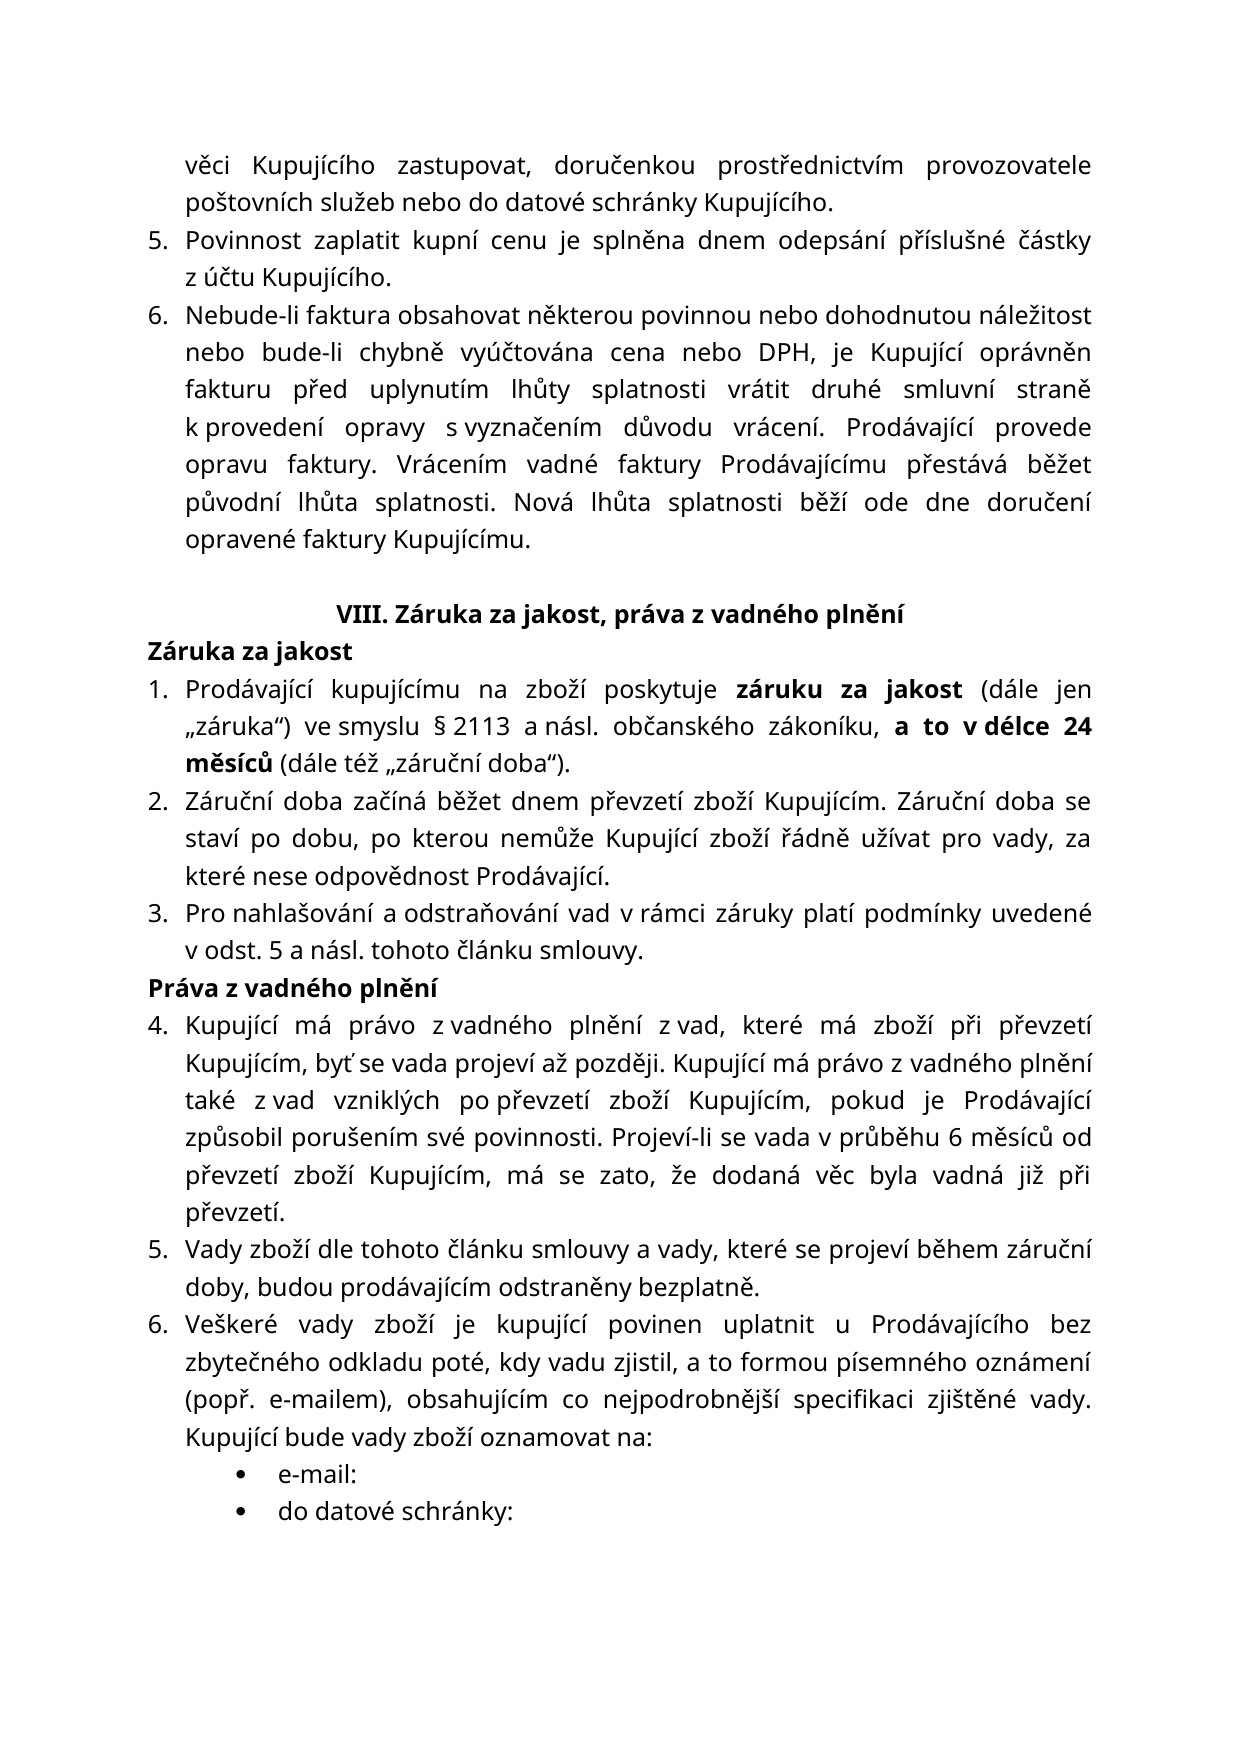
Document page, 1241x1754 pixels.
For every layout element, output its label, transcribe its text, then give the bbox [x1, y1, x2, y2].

list e-mail: [236, 1457, 1092, 1491]
list Kupující má právo z vadného plnění z vad, které má zboží při převzetí Kupujícím, byť se vada projeví až později. Kupující má právo z vadného plnění také z vad vzniklých po převzetí zboží Kupujícím, pokud je Prodávající způsobil porušením své povinnosti. Projeví-li se vada v průběhu 6 měsíců od převzetí zboží Kupujícím, má se zato, že dodaná věc byla vadná již při převzetí. [148, 1008, 1092, 1229]
list Veškeré vady zboží je kupující povinen uplatnit u Prodávajícího bez zbytečného odkladu poté, kdy vadu zjistil, a to formou písemného oznámení (popř. e-mailem), obsahujícím co nejpodrobnější specifikaci zjištěné vady. Kupující bude vady zboží oznamovat na: [148, 1307, 1092, 1453]
text Práva z vadného plnění [148, 970, 1092, 1004]
list Záruční doba začíná běžet dnem převzetí zboží Kupujícím. Záruční doba se staví po dobu, po kterou nemůže Kupující zboží řádně užívat pro vady, za které nese odpovědnost Prodávající. [148, 783, 1092, 892]
list do datové schránky: [236, 1494, 1092, 1528]
text Záruka za jakost [148, 634, 1092, 668]
text VIII. Záruka za jakost, práva z vadného plnění [148, 596, 1092, 631]
list Vady zboží dle tohoto článku smlouvy a vady, které se projeví během záruční doby, budou prodávajícím odstraněny bezplatně. [148, 1232, 1092, 1304]
list Povinnost zaplatit kupní cenu je splněna dnem odepsání příslušné částky z účtu Kupujícího. [148, 222, 1092, 294]
list Prodávající kupujícímu na zboží poskytuje záruku za jakost (dále jen „záruka“) ve smyslu § 2113 a násl. občanského zákoníku, a to v délce 24 měsíců (dále též „záruční doba“). [148, 671, 1092, 780]
list Nebude-li faktura obsahovat některou povinnou nebo dohodnutou náležitost nebo bude-li chybně vyúčtována cena nebo DPH, je Kupující oprávněn fakturu před uplynutím lhůty splatnosti vrátit druhé smluvní straně k provedení opravy s vyznačením důvodu vrácení. Prodávající provede opravu faktury. Vrácením vadné faktury Prodávajícímu přestává běžet původní lhůta splatnosti. Nová lhůta splatnosti běží ode dne doručení opravené faktury Kupujícímu. [148, 297, 1092, 556]
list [148, 148, 1092, 219]
list Pro nahlašování a odstraňování vad v rámci záruky platí podmínky uvedené v odst. 5 a násl. tohoto článku smlouvy. [148, 896, 1092, 967]
